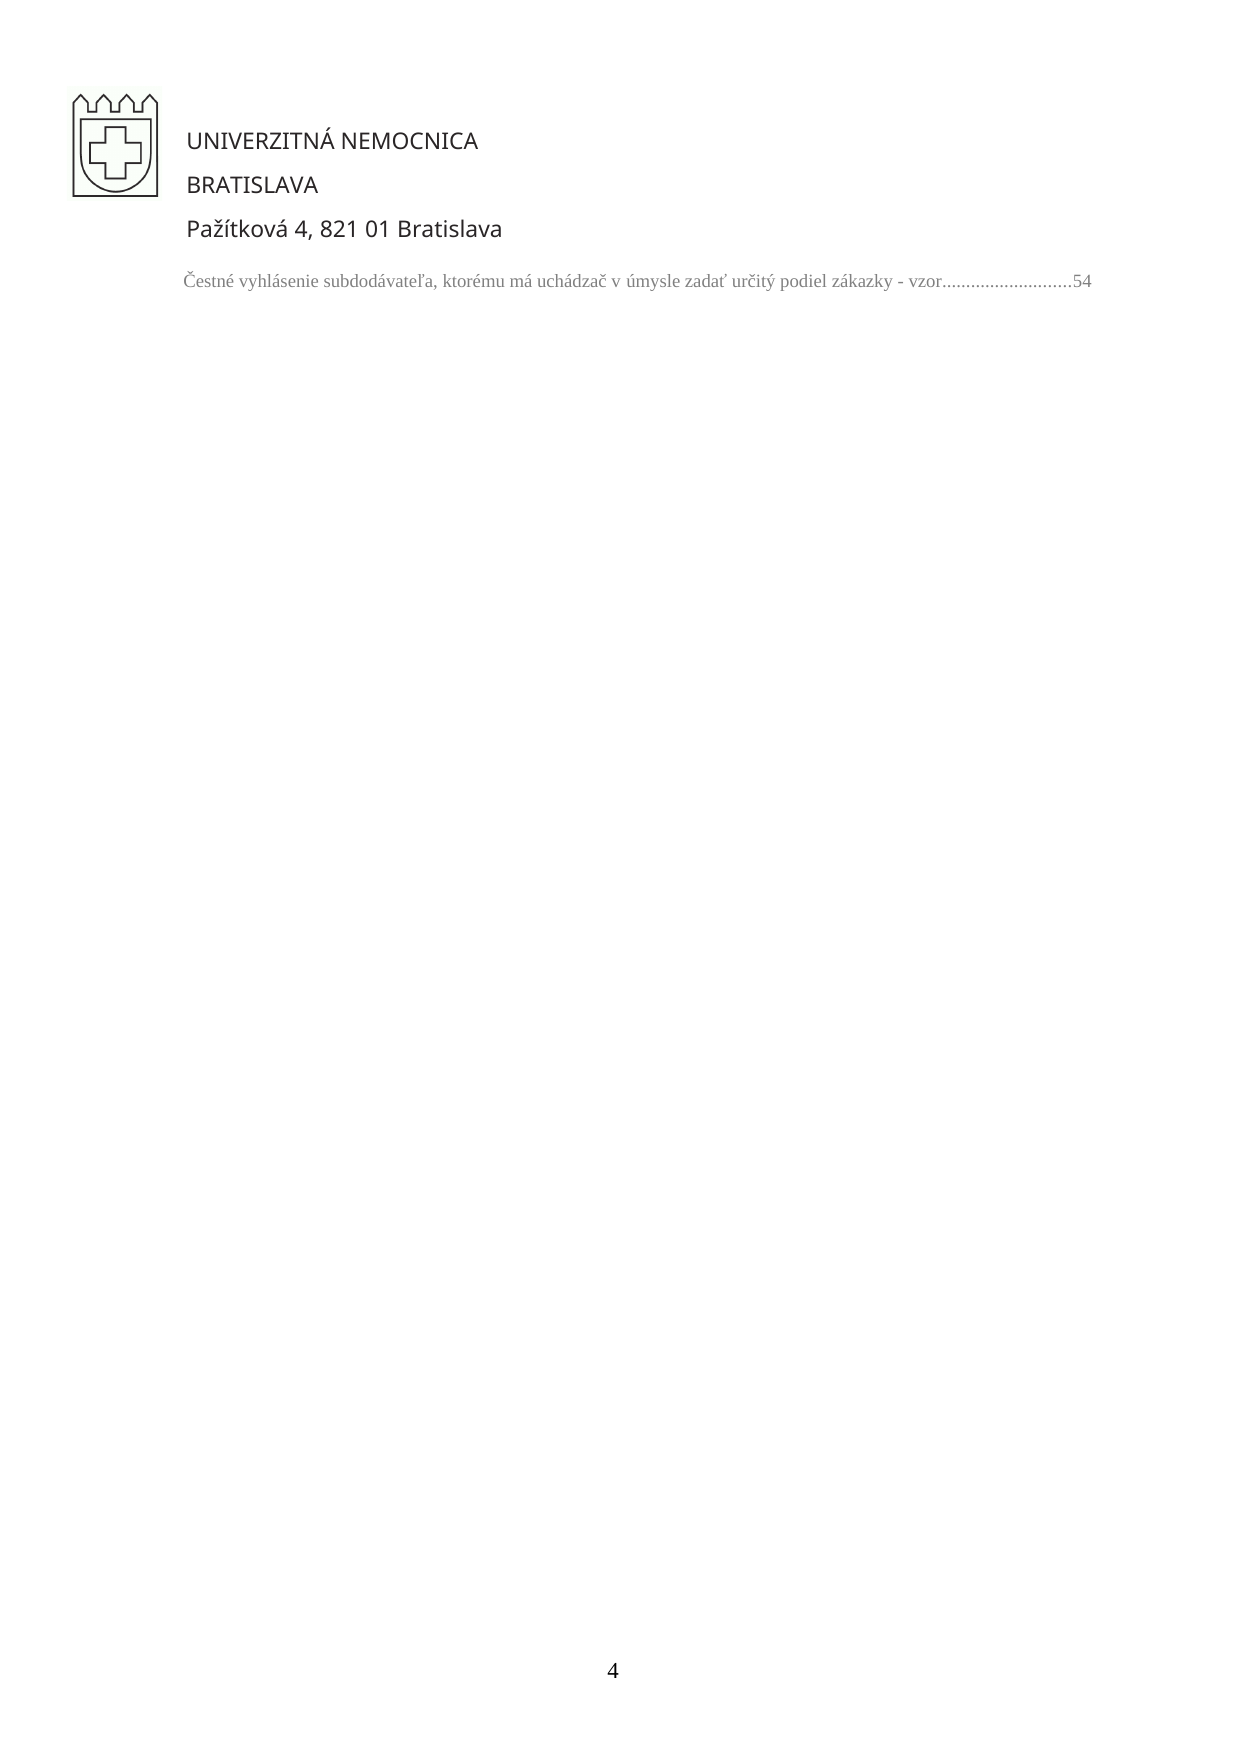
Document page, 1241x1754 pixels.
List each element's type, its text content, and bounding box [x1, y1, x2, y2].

text Čestné vyhlásenie subdodávateľa, ktorému má uchádzač v úmysle zadať určitý podiel zákazky - vzor 54 [183, 270, 1092, 292]
picture [66, 86, 163, 201]
